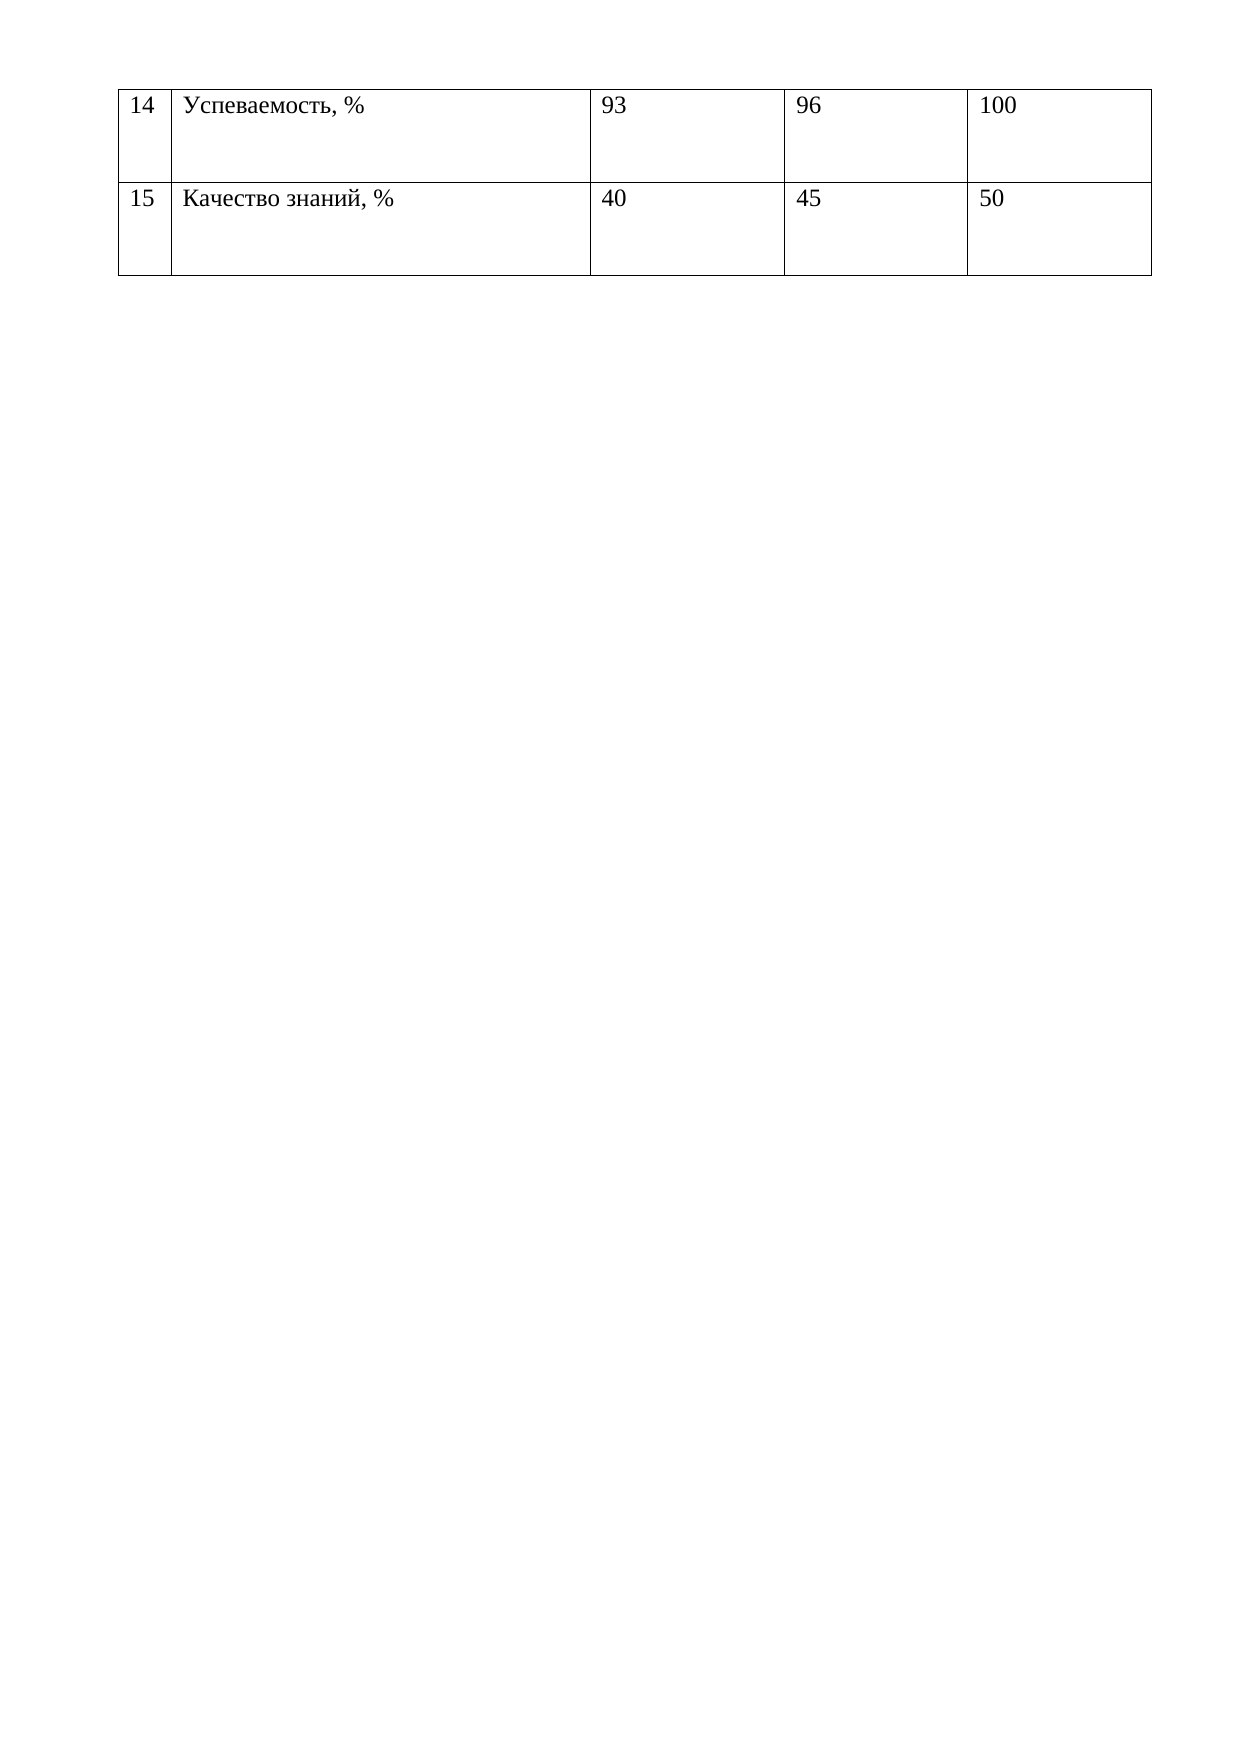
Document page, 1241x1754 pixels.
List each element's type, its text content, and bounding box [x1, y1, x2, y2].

table_cell 100 [968, 90, 1151, 182]
table_cell 40 [591, 183, 784, 275]
table_cell 15 [119, 183, 171, 275]
table_cell Успеваемость, % [172, 90, 590, 182]
table_cell 93 [591, 90, 784, 182]
table_cell 14 [119, 90, 171, 182]
table_cell 96 [785, 90, 967, 182]
table_cell 45 [785, 183, 967, 275]
table_cell 50 [968, 183, 1151, 275]
table_cell Качество знаний, % [172, 183, 590, 275]
